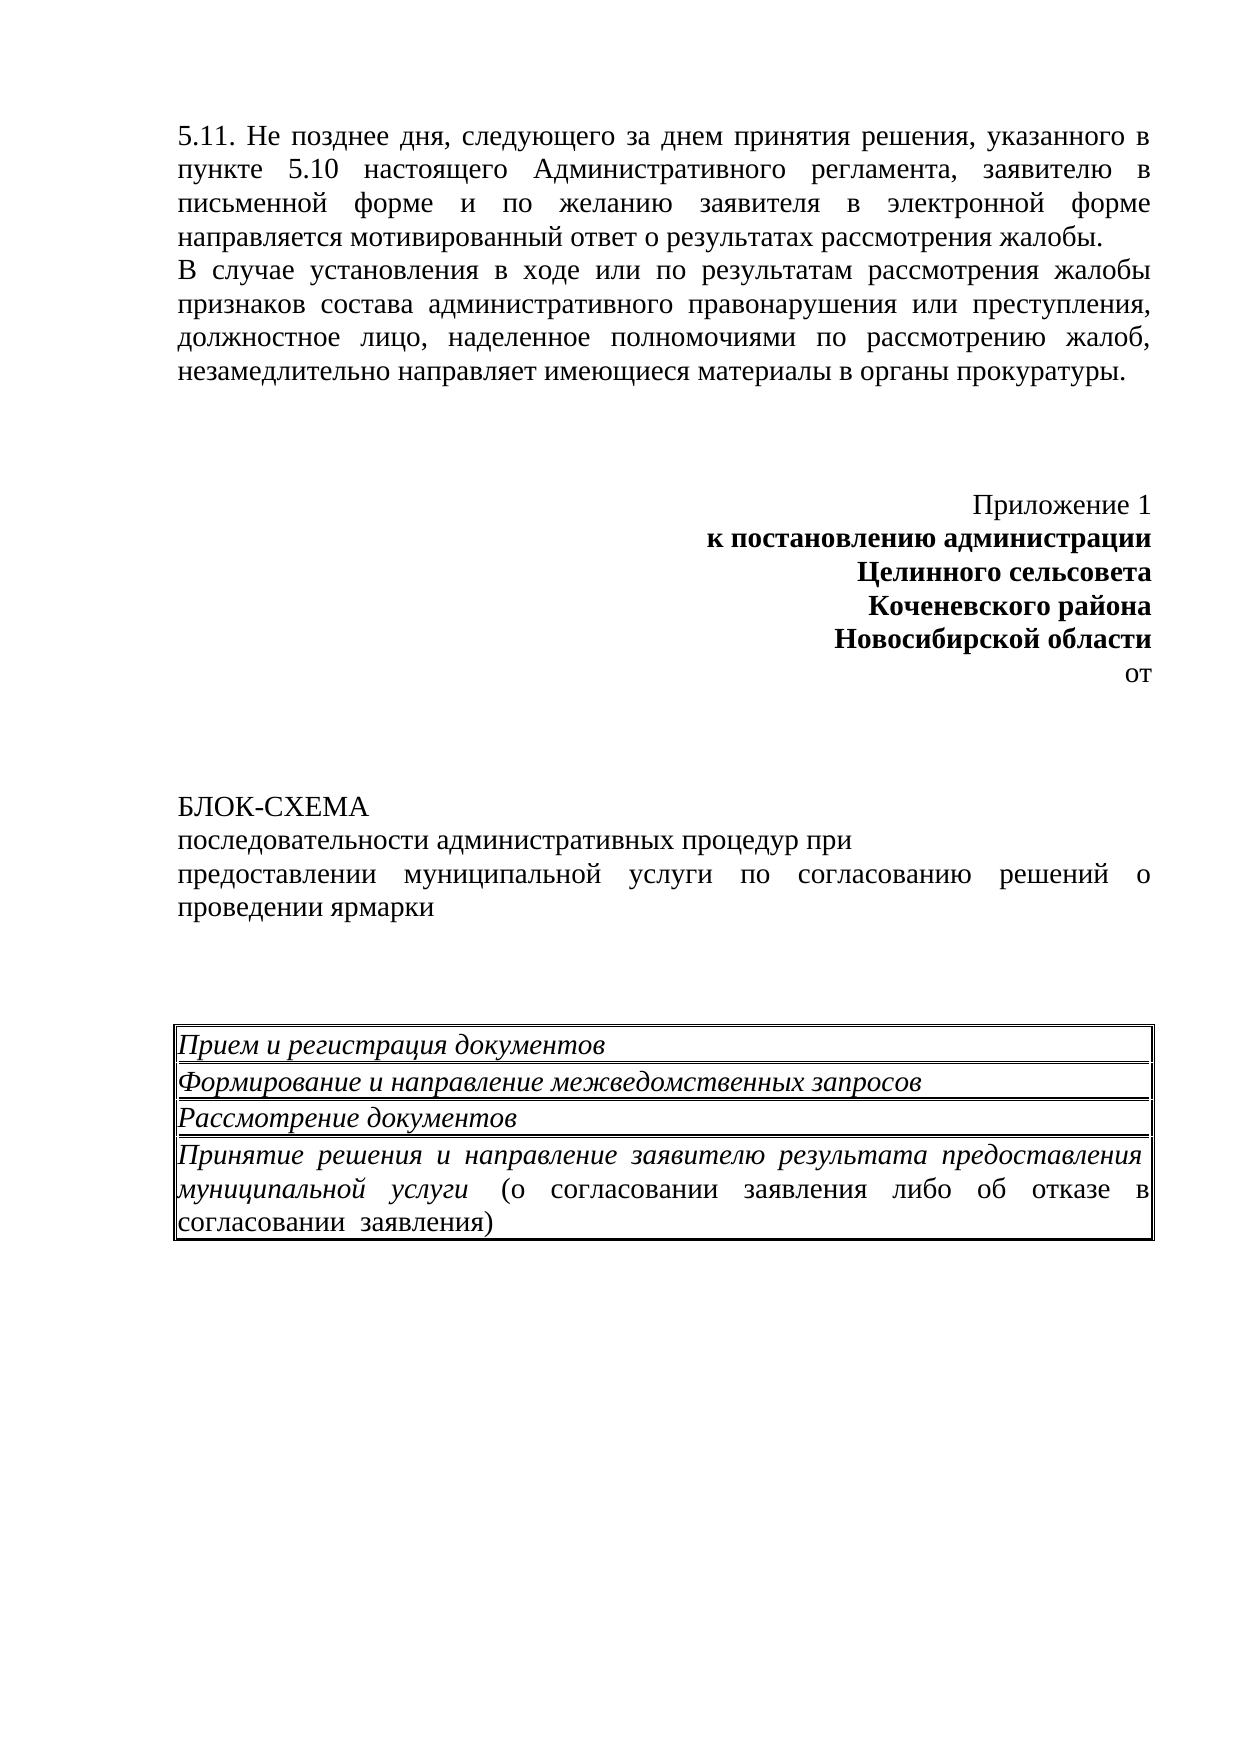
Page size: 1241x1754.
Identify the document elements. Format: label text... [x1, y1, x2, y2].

table_cell Принятие решения и направление заявителю результата предоставления муниципальной услуги (о согласовании заявления либо об отказе в согласовании заявления) [177, 1134, 1152, 1238]
text Приложение 1 к постановлению администрации [177, 487, 1152, 554]
text Целинного сельсовета [177, 554, 1152, 588]
table_cell Рассмотрение документов [177, 1097, 1152, 1134]
text 5.11. Не позднее дня, следующего за днем принятия решения, указанного в пункте 5.10 настоящего Административного регламента, заявителю в письменной форме и по желанию заявителя в электронной форме направляется мотивированный ответ о результатах рассмотрения жалобы. [177, 118, 1152, 252]
table_cell Формирование и направление межведомственных запросов [175, 1061, 1153, 1097]
table_header Прием и регистрация документов [177, 1027, 1151, 1061]
text В случае установления в ходе или по результатам рассмотрения жалобы признаков состава административного правонарушения или преступления, должностное лицо, наделенное полномочиями по рассмотрению жалоб, незамедлительно направляет имеющиеся материалы в органы прокуратуры. [177, 252, 1152, 386]
text Новосибирской области [177, 621, 1152, 655]
text предоставлении муниципальной услуги по согласованию решений о проведении ярмарки [177, 856, 1152, 923]
text от [177, 655, 1152, 688]
text Коченевского района [177, 588, 1152, 621]
text БЛОК-СХЕМА [177, 789, 1152, 822]
text последовательности административных процедур при [177, 822, 1152, 856]
